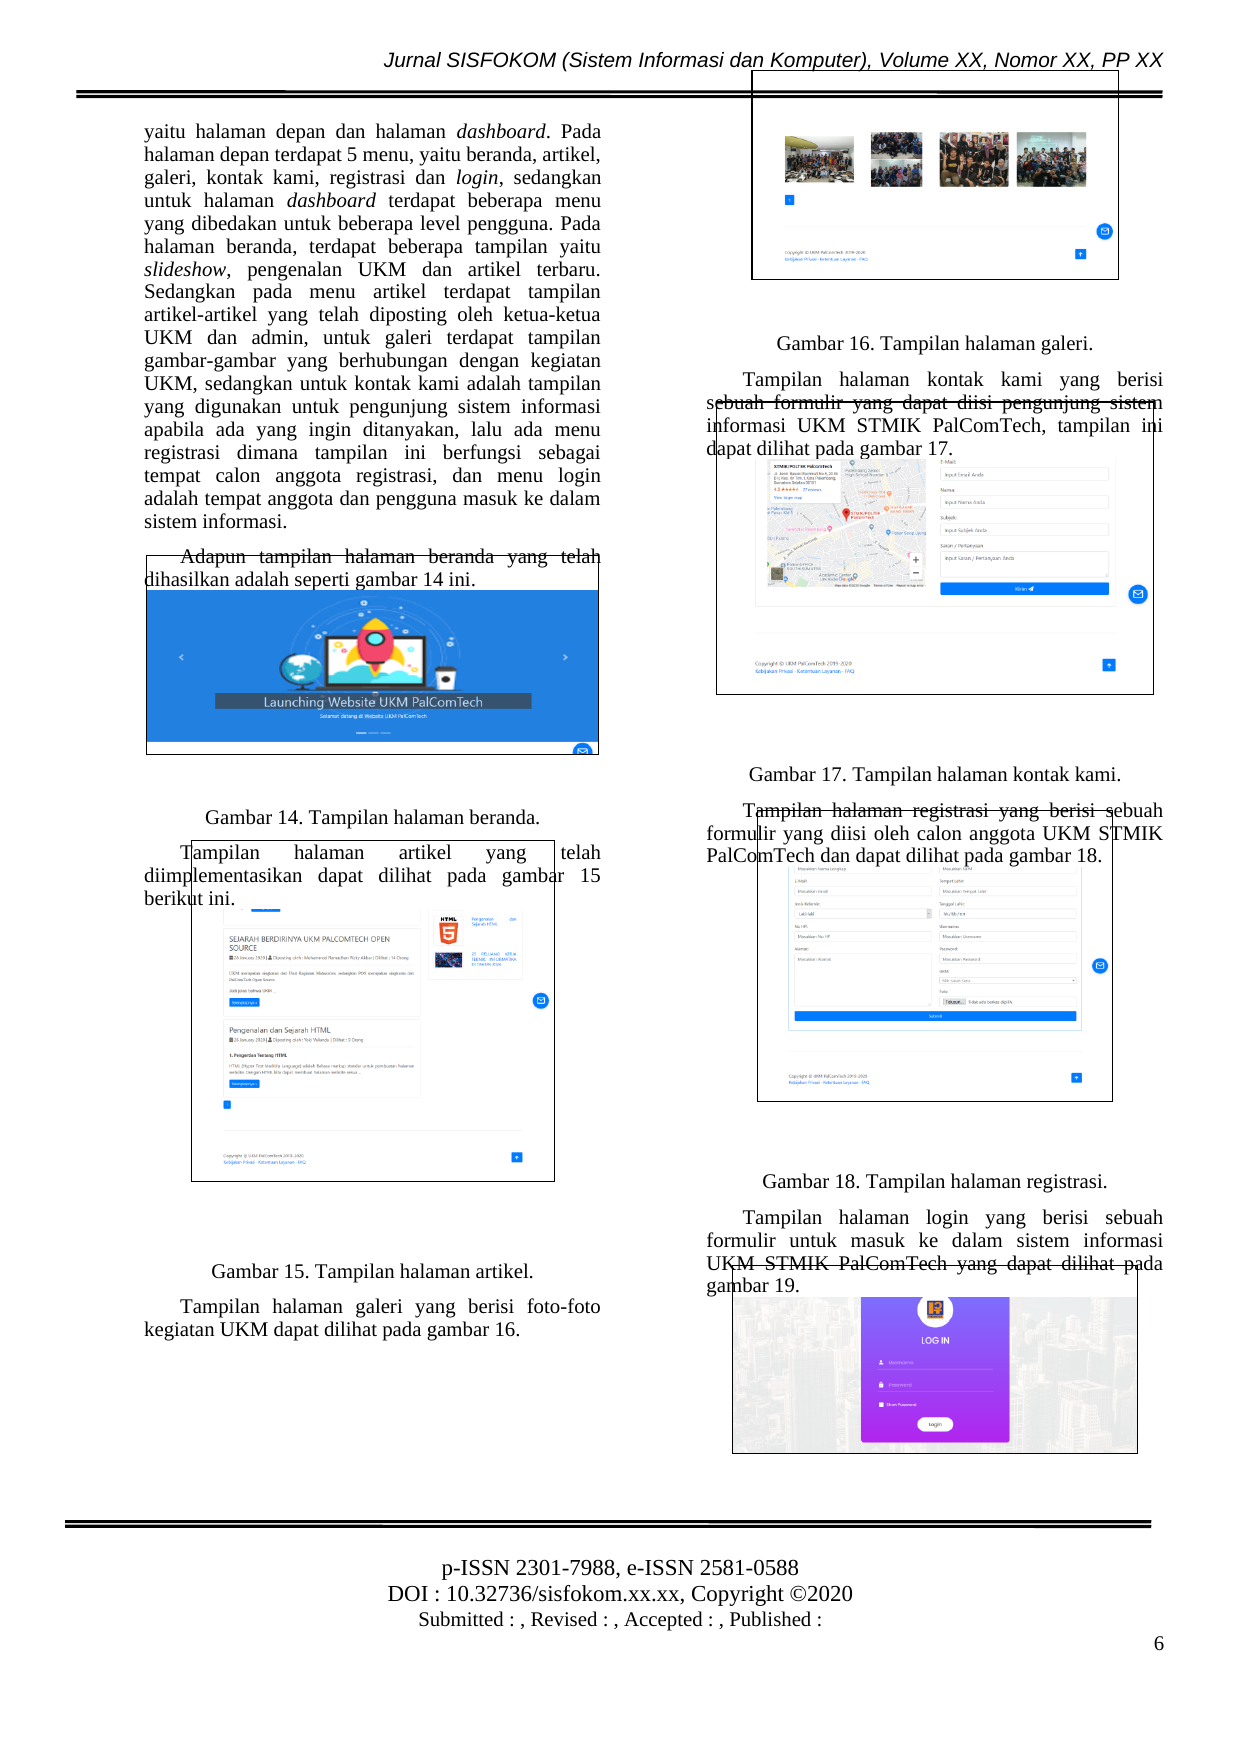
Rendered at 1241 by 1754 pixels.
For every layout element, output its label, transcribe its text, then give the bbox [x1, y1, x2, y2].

text Tampilan halaman registrasi yang berisi sebuah formulir yang diisi oleh calon anggota UKM STMIK PalComTech dan dapat dilihat pada gambar 18. [706, 799, 1164, 867]
text Gambar 17. Tampilan halaman kontak kami. [706, 763, 1164, 786]
picture [758, 867, 1112, 1101]
text Tampilan halaman galeri yang berisi foto-foto kegiatan UKM dapat dilihat pada gambar 16. [144, 1295, 601, 1341]
picture [717, 459, 1153, 694]
text Gambar 18. Tampilan halaman registrasi. [706, 1171, 1164, 1193]
text Gambar 15. Tampilan halaman artikel. [144, 1260, 601, 1283]
text Tampilan halaman kontak kami yang berisi sebuah formulir yang dapat diisi pengunjung sistem informasi UKM STMIK PalComTech, tampilan ini dapat dilihat pada gambar 17. [706, 368, 1164, 459]
text Tampilan halaman artikel yang telah diimplementasikan dapat dilihat pada gambar 15 berikut ini. [192, 841, 554, 909]
text Gambar 16. Tampilan halaman galeri. [706, 333, 1164, 355]
picture [733, 1297, 1137, 1453]
picture [147, 590, 598, 754]
text Tampilan halaman login yang berisi sebuah formulir untuk masuk ke dalam sistem informasi UKM STMIK PalComTech yang dapat dilihat pada gambar 19. [706, 1206, 1164, 1297]
text Adapun tampilan halaman beranda yang telah dihasilkan adalah seperti gambar 14 ini. [144, 545, 601, 591]
picture [753, 120, 1118, 279]
text Gambar 14. Tampilan halaman beranda. [144, 806, 601, 829]
picture [192, 909, 554, 1181]
